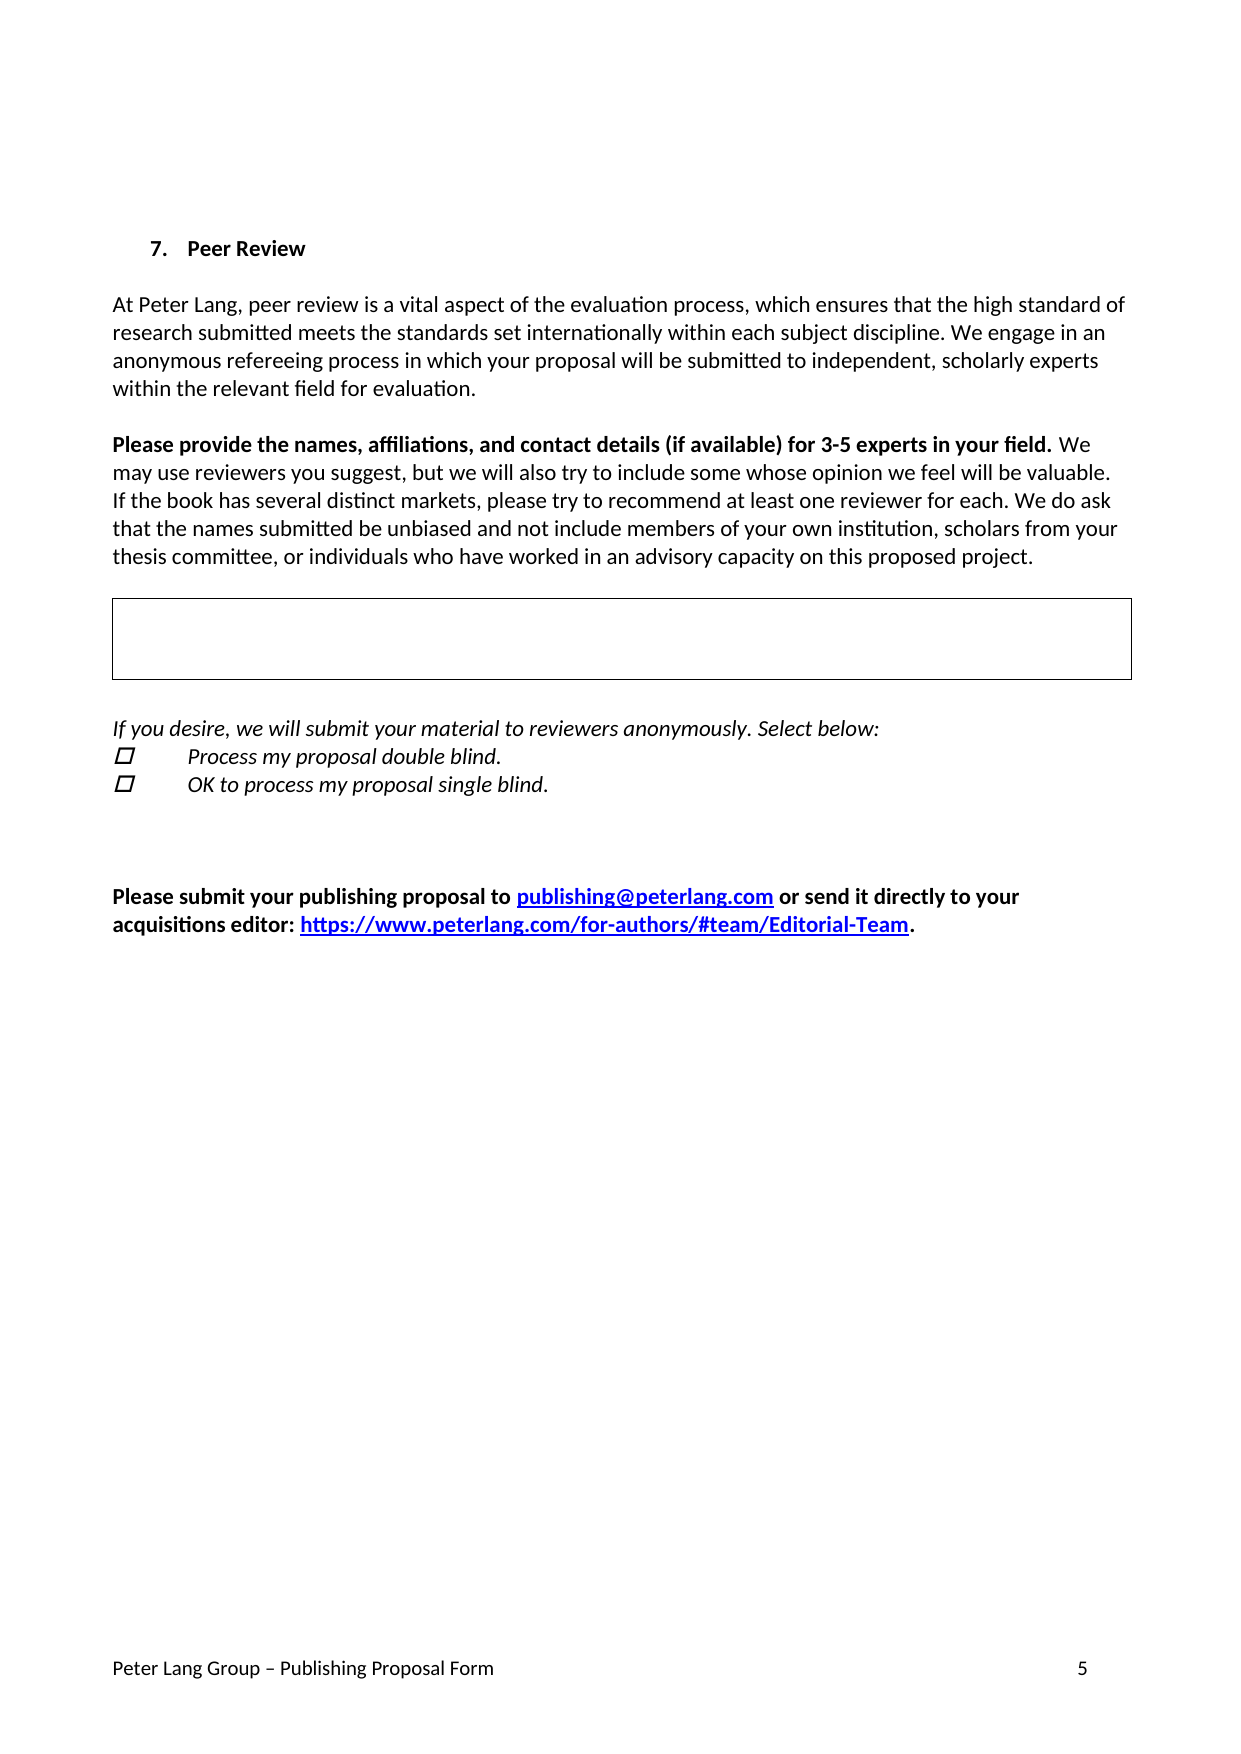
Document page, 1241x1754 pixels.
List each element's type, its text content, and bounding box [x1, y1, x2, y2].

text Please submit your publishing proposal to publishing@peterlang.com or send it directly to your acquisitions editor: https://www.peterlang.com/for-authors/#team/Editorial-Team. [112, 882, 1128, 938]
table_header [113, 599, 1131, 679]
list OK to process my proposal single blind. [112, 770, 1128, 798]
text Please provide the names, affiliations, and contact details (if available) for 3-5 experts in your field. We may use reviewers you suggest, but we will also try to include some whose opinion we feel will be valuable. If the book has several distinct markets, please try to recommend at least one reviewer for each. We do ask that the names submitted be unbiased and not include members of your own institution, scholars from your thesis committee, or individuals who have worked in an advisory capacity on this proposed project. [112, 430, 1128, 570]
list Peer Review [150, 234, 1128, 262]
text At Peter Lang, peer review is a vital aspect of the evaluation process, which ensures that the high standard of research submitted meets the standards set internationally within each subject discipline. We engage in an anonymous refereeing process in which your proposal will be submitted to independent, scholarly experts within the relevant field for evaluation. [112, 290, 1128, 402]
text If you desire, we will submit your material to reviewers anonymously. Select below: [112, 714, 1128, 742]
list Process my proposal double blind. [112, 742, 1128, 770]
